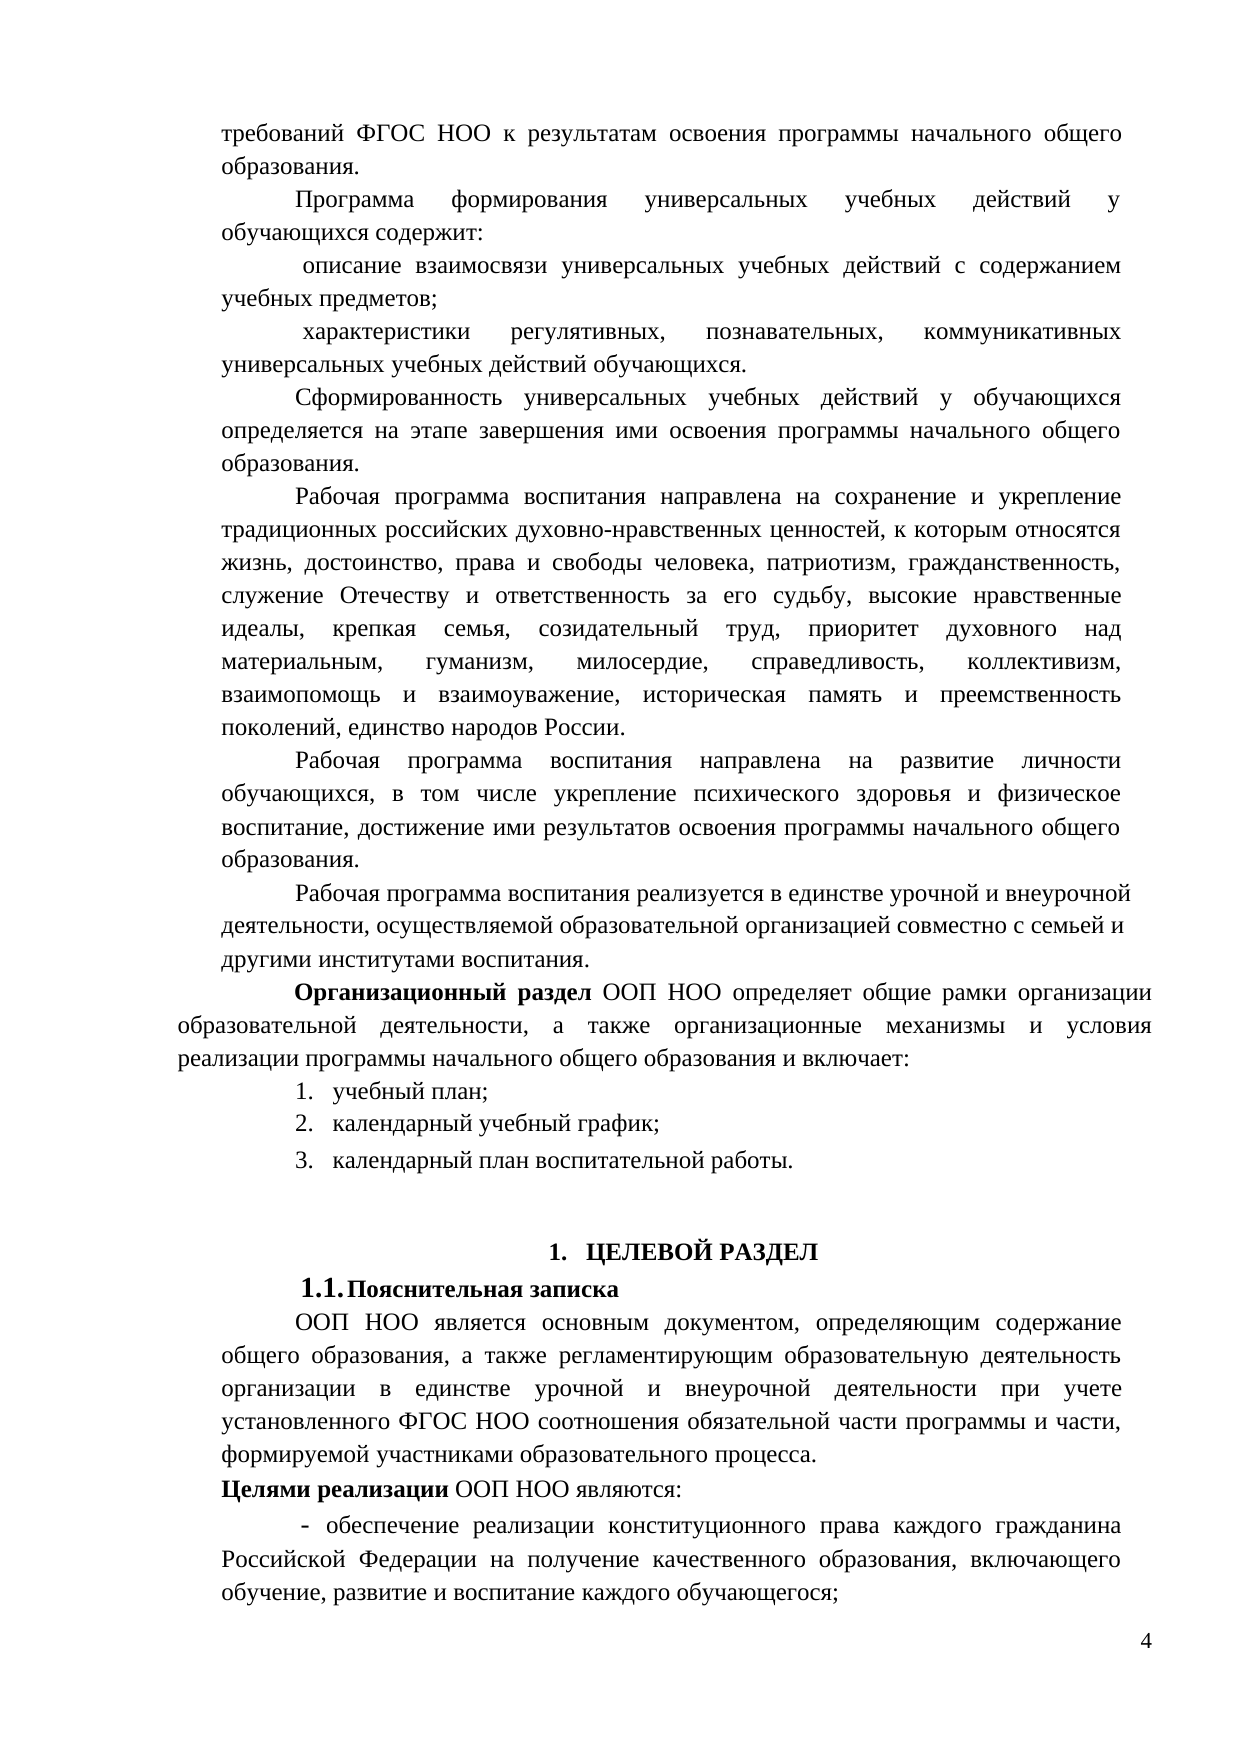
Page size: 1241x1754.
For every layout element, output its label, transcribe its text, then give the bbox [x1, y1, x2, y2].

text Организационный раздел ООП НОО определяет общие рамки организации образовательной деятельности, а также организационные механизмы и условия реализации программы начального общего образования и включает: [177, 977, 1152, 1071]
text ООП НОО является основным документом, определяющим содержание общего образования, а также регламентирующим образовательную деятельность организации в единстве урочной и внеурочной деятельности при учете установленного ФГОС НОО соотношения обязательной части программы и части, формируемой участниками образовательного процесса. [221, 1307, 1122, 1468]
list ЦЕЛЕВОЙ РАЗДЕЛ [215, 1237, 1152, 1266]
text Рабочая программа воспитания направлена на развитие личности обучающихся, в том числе укрепление психического здоровья и физическое воспитание, достижение ими результатов освоения программы начального общего образования. [221, 746, 1121, 873]
list Пояснительная записка [300, 1270, 1152, 1304]
text Программа формирования универсальных учебных действий у обучающихся содержит: [221, 184, 1121, 246]
list календарный план воспитательной работы. [295, 1145, 1152, 1174]
text характеристики регулятивных, познавательных, коммуникативных универсальных учебных действий обучающихся. [221, 316, 1121, 378]
list календарный учебный график; [295, 1108, 1152, 1137]
text Рабочая программа воспитания реализуется в единстве урочной и внеурочной деятельности, осуществляемой образовательной организацией совместно с семьей и другими институтами воспитания. [221, 878, 1152, 972]
text описание взаимосвязи универсальных учебных действий с содержанием учебных предметов; [221, 250, 1121, 312]
list обеспечение реализации конституционного права каждого гражданина Российской Федерации на получение качественного образования, включающего обучение, развитие и воспитание каждого обучающегося; [221, 1508, 1121, 1605]
list учебный план; [295, 1076, 1152, 1104]
text Рабочая программа воспитания направлена на сохранение и укрепление традиционных российских духовно-нравственных ценностей, к которым относятся жизнь, достоинство, права и свободы человека, патриотизм, гражданственность, служение Отечеству и ответственность за его судьбу, высокие нравственные идеалы, крепкая семья, созидательный труд, приоритет духовного над материальным, гуманизм, милосердие, справедливость, коллективизм, взаимопомощь и взаимоуважение, историческая память и преемственность поколений, единство народов России. [221, 481, 1121, 741]
text Целями реализации ООП НОО являются: [221, 1472, 1152, 1503]
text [221, 118, 1122, 180]
text Сформированность универсальных учебных действий у обучающихся определяется на этапе завершения ими освоения программы начального общего образования. [221, 382, 1121, 477]
